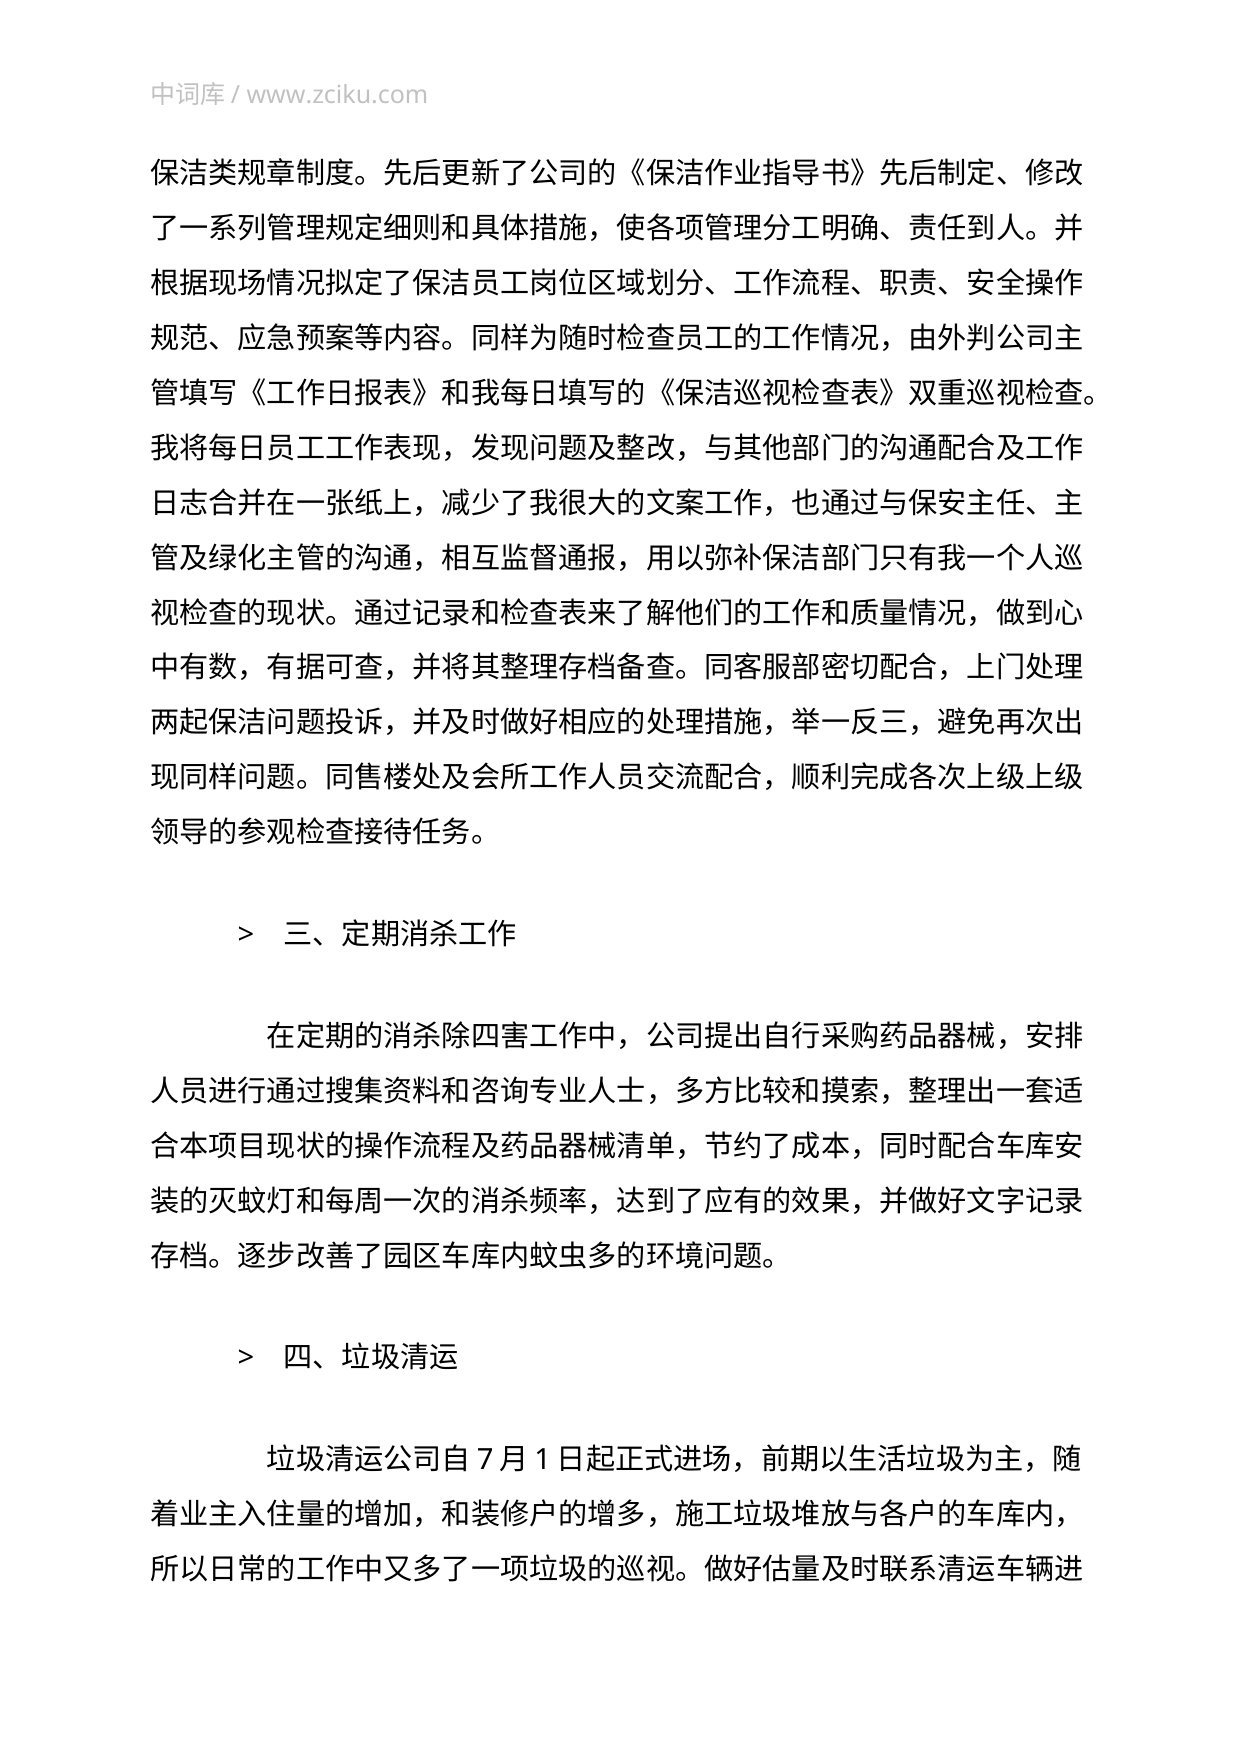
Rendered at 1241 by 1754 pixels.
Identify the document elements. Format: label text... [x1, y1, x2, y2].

text 在定期的消杀除四害工作中，公司提出自行采购药品器械，安排人员进行通过搜集资料和咨询专业人士，多方比较和摸索，整理出一套适合本项目现状的操作流程及药品器械清单，节约了成本，同时配合车库安装的灭蚊灯和每周一次的消杀频率，达到了应有的效果，并做好文字记录存档。逐步改善了园区车库内蚊虫多的环境问题。 [150, 1012, 1090, 1274]
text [150, 150, 1090, 851]
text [150, 1436, 1090, 1588]
text > 四、垃圾清运 [150, 1334, 1090, 1376]
text > 三、定期消杀工作 [150, 911, 1090, 953]
